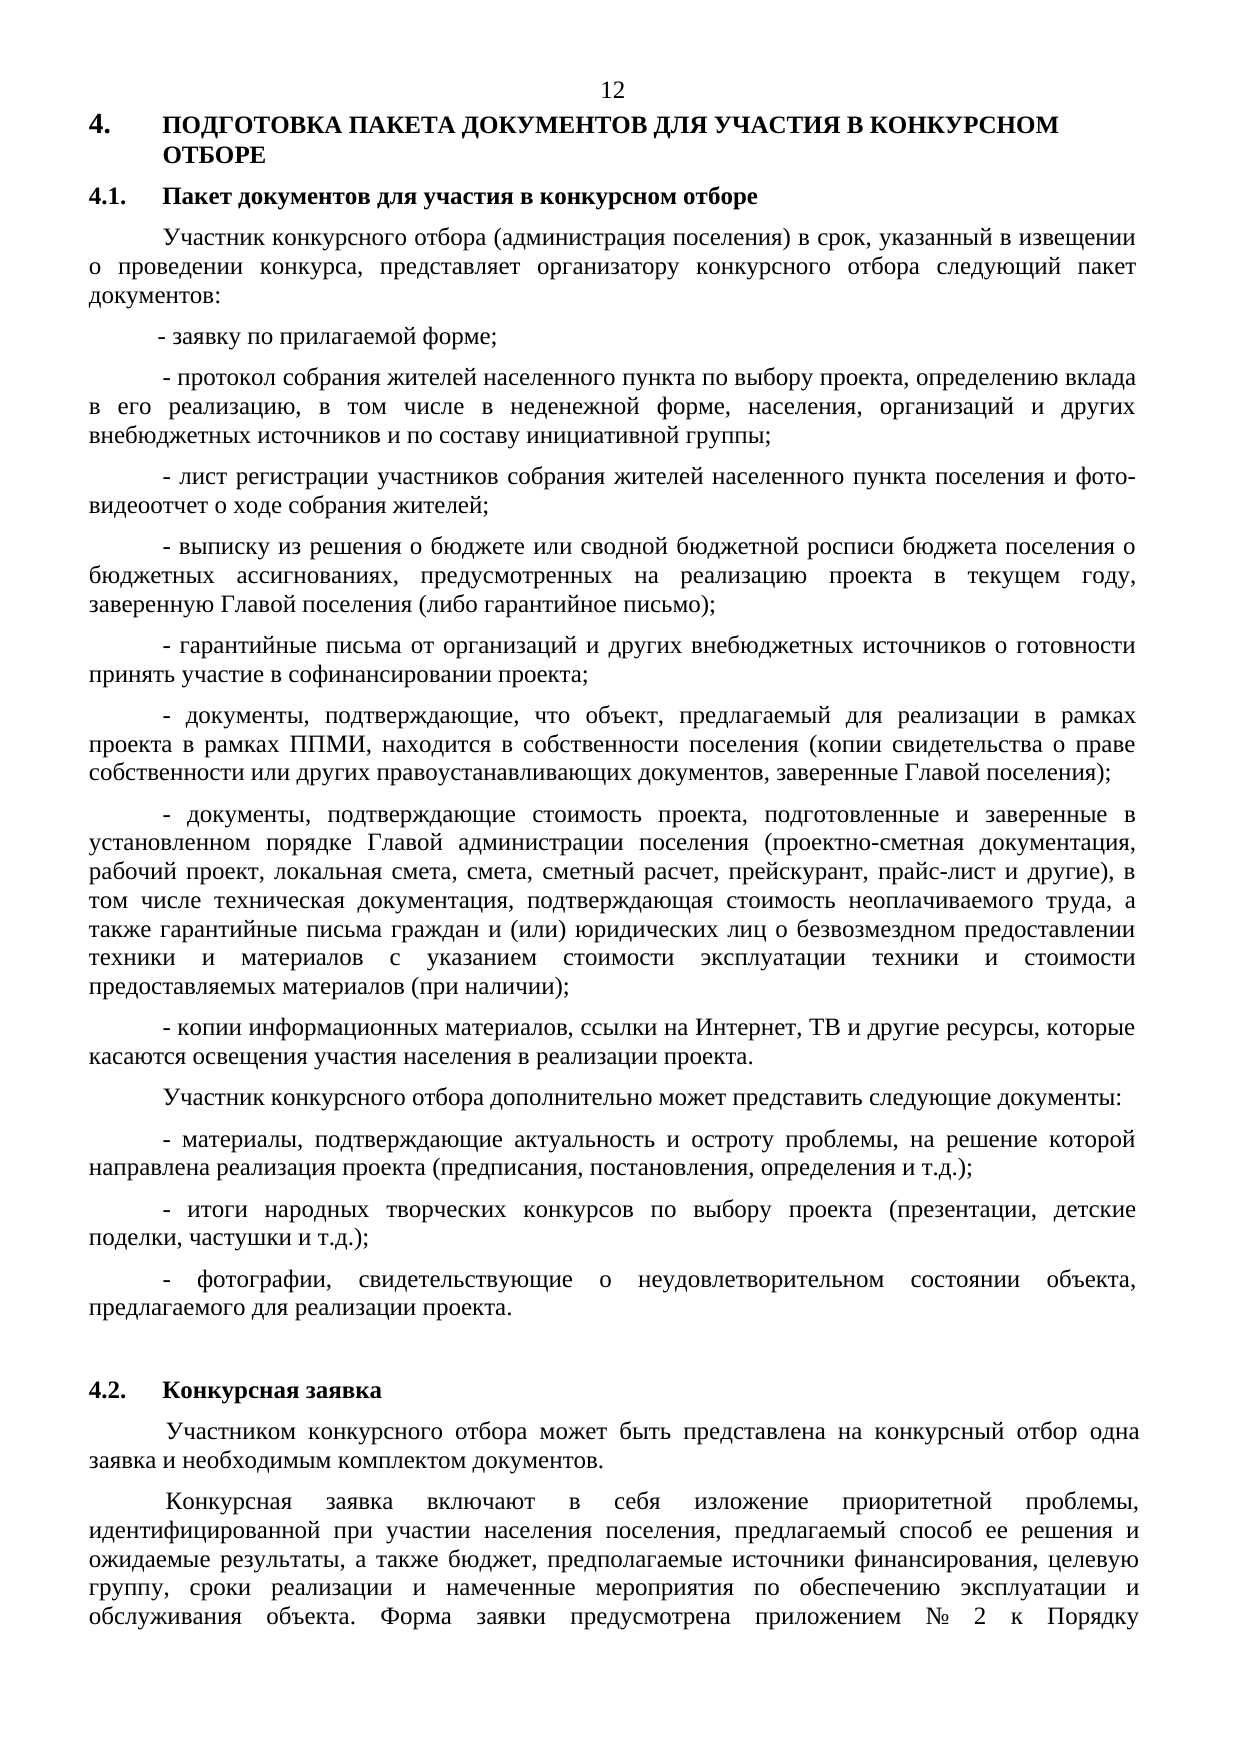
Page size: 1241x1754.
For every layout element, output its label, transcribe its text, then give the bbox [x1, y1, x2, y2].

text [89, 1486, 1140, 1630]
text - копии информационных материалов, ссылки на Интернет, ТВ и другие ресурсы, которые касаются освещения участия населения в реализации проекта. [89, 1012, 1137, 1070]
text - выписку из решения о бюджете или сводной бюджетной росписи бюджета поселения о бюджетных ассигнованиях, предусмотренных на реализацию проекта в текущем году, заверенную Главой поселения (либо гарантийное письмо); [89, 531, 1137, 617]
text - итоги народных творческих конкурсов по выбору проекта (презентации, детские поделки, частушки и т.д.); [89, 1194, 1137, 1251]
text - документы, подтверждающие, что объект, предлагаемый для реализации в рамках проекта в рамках ППМИ, находится в собственности поселения (копии свидетельства о праве собственности или других правоустанавливающих документов, заверенные Главой поселения); [89, 700, 1137, 786]
text - документы, подтверждающие стоимость проекта, подготовленные и заверенные в установленном порядке Главой администрации поселения (проектно-сметная документация, рабочий проект, локальная смета, смета, сметный расчет, прейскурант, прайс-лист и другие), в том числе техническая документация, подтверждающая стоимость неоплачиваемого труда, а также гарантийные письма граждан и (или) юридических лиц о безвозмездном предоставлении техники и материалов с указанием стоимости эксплуатации техники и стоимости предоставляемых материалов (при наличии); [89, 799, 1137, 1000]
text - лист регистрации участников собрания жителей населенного пункта поселения и фото-видеоотчет о ходе собрания жителей; [89, 461, 1137, 519]
text - гарантийные письма от организаций и других внебюджетных источников о готовности принять участие в софинансировании проекта; [89, 630, 1137, 687]
text - заявку по прилагаемой форме; [89, 321, 1137, 350]
text - фотографии, свидетельствующие о неудовлетворительном состоянии объекта, предлагаемого для реализации проекта. [89, 1264, 1137, 1321]
text Участник конкурсного отбора дополнительно может представить следующие документы: [89, 1082, 1137, 1111]
text - протокол собрания жителей населенного пункта по выбору проекта, определению вклада в его реализацию, в том числе в неденежной форме, населения, организаций и других внебюджетных источников и по составу инициативной группы; [89, 362, 1137, 449]
text - материалы, подтверждающие актуальность и остроту проблемы, на решение которой направлена реализация проекта (предписания, постановления, определения и т.д.); [89, 1124, 1137, 1181]
text Участник конкурсного отбора (администрация поселения) в срок, указанный в извещении о проведении конкурса, представляет организатору конкурсного отбора следующий пакет документов: [89, 222, 1137, 309]
subtitle Конкурсная заявка [89, 1375, 1140, 1404]
subtitle ПОДГОТОВКА ПАКЕТА ДОКУМЕНТОВ ДЛЯ УЧАСТИЯ В КОНКУРСНОМ ОТБОРЕ [89, 106, 1140, 169]
text Участником конкурсного отбора может быть представлена на конкурсный отбор одна заявка и необходимым комплектом документов. [89, 1416, 1140, 1474]
subtitle Пакет документов для участия в конкурсном отборе [89, 181, 1140, 210]
